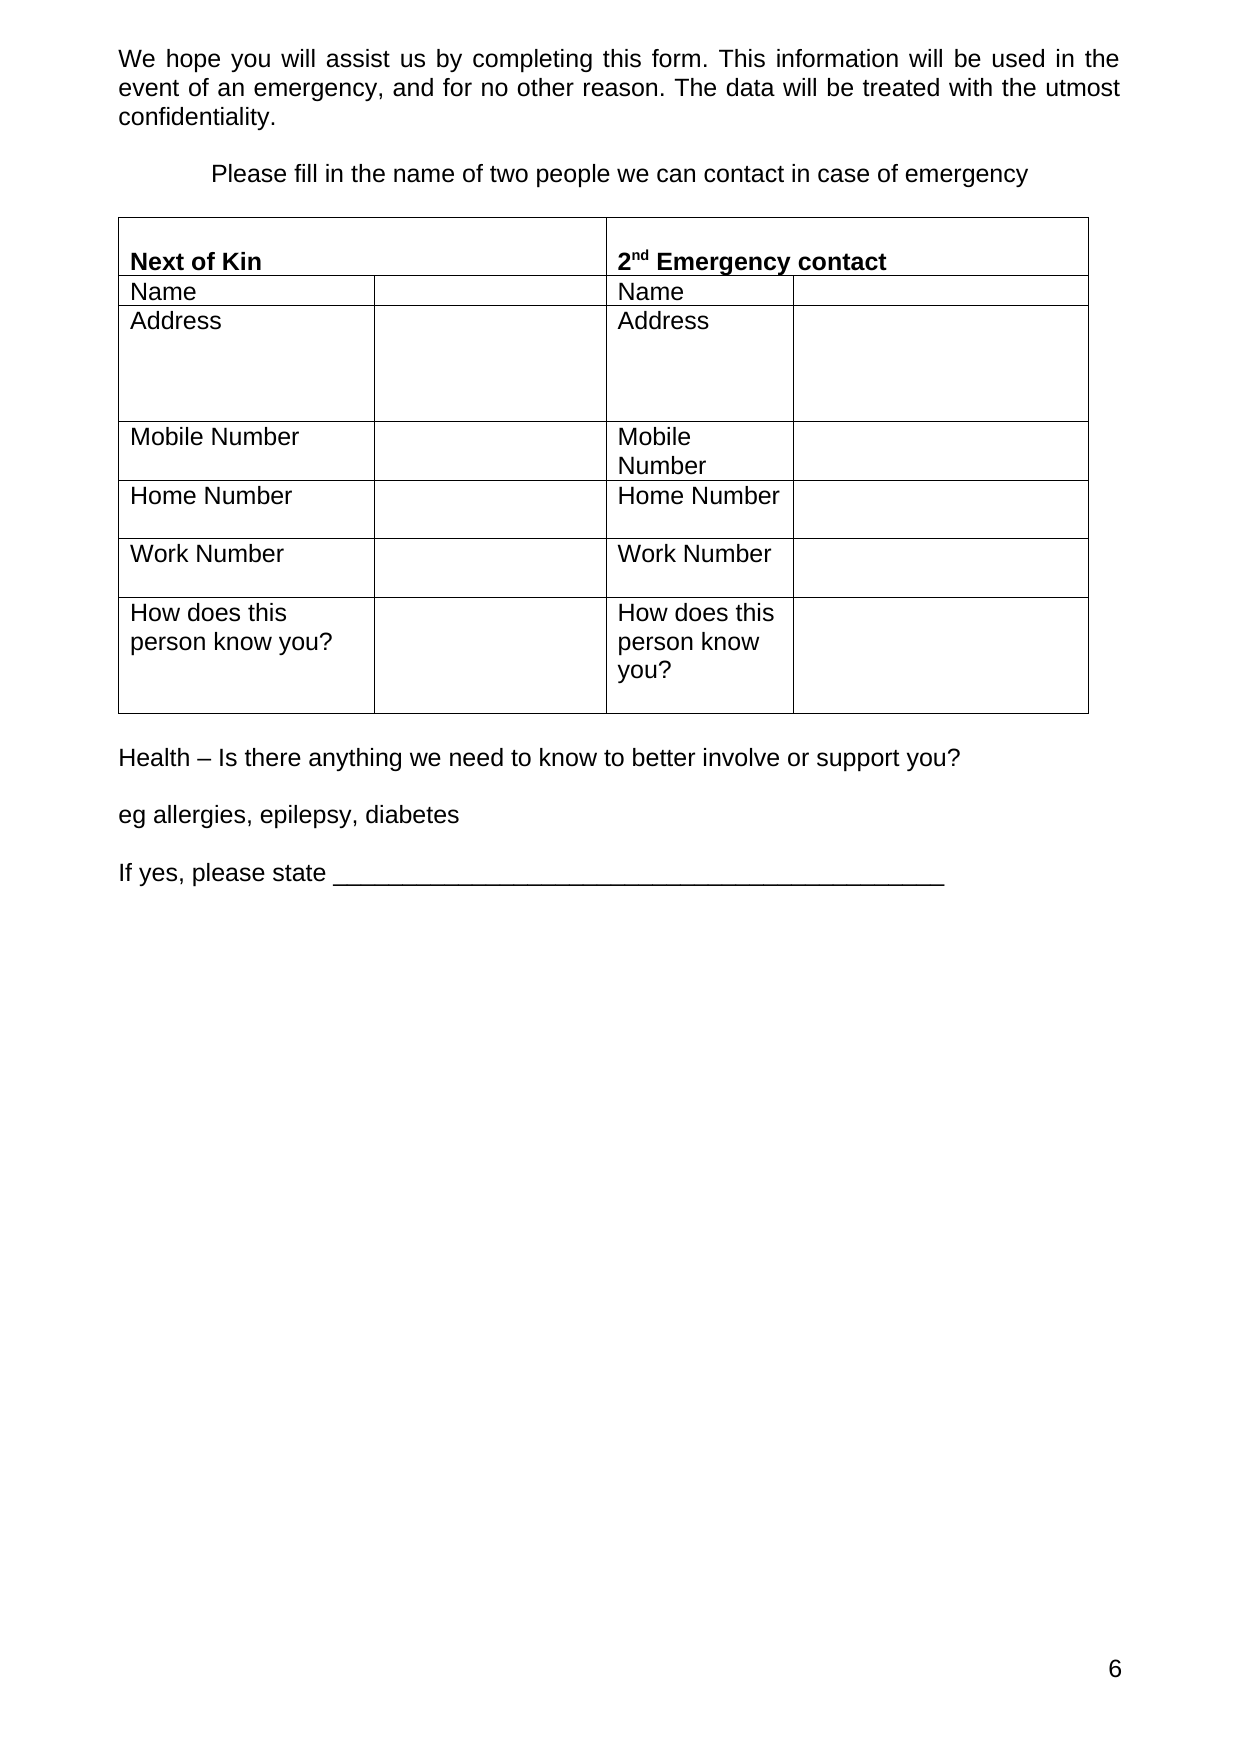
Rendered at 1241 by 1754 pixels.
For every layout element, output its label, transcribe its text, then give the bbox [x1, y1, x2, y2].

table_cell [375, 276, 606, 305]
table_cell [794, 598, 1088, 713]
table_cell Name [119, 276, 374, 305]
table_cell Home Number [119, 481, 374, 538]
table_cell [794, 539, 1088, 597]
table_cell [375, 481, 606, 538]
table_cell [794, 481, 1088, 538]
table_cell [794, 276, 1088, 305]
table_cell Mobile Number [607, 422, 793, 480]
table_cell [375, 598, 606, 713]
text eg allergies, epilepsy, diabetes [118, 800, 1122, 829]
table_header 2nd Emergency contact [607, 218, 1088, 275]
table_cell Home Number [607, 481, 793, 538]
table_cell How does this person know you? [607, 598, 793, 713]
table_cell Name [607, 276, 793, 305]
table_cell [375, 306, 606, 421]
table_cell Work Number [119, 539, 374, 597]
table_header Next of Kin [119, 218, 606, 275]
text We hope you will assist us by completing this form. This information will be used in the event of an emergency, and for no other reason. The data will be treated with the utmost confidentiality. [118, 44, 1122, 131]
table_cell Work Number [607, 539, 793, 597]
table_cell Address [119, 306, 374, 421]
table_cell Mobile Number [119, 422, 374, 480]
table_cell [375, 539, 606, 597]
text Please fill in the name of two people we can contact in case of emergency [118, 159, 1122, 188]
table_cell Address [607, 306, 793, 421]
text If yes, please state ____________________________________________ [118, 858, 1122, 886]
table_cell [794, 306, 1088, 421]
table_cell [794, 422, 1088, 480]
text Health – Is there anything we need to know to better involve or support you? [118, 743, 1122, 771]
table_cell How does this person know you? [119, 598, 374, 713]
table_cell [375, 422, 606, 480]
